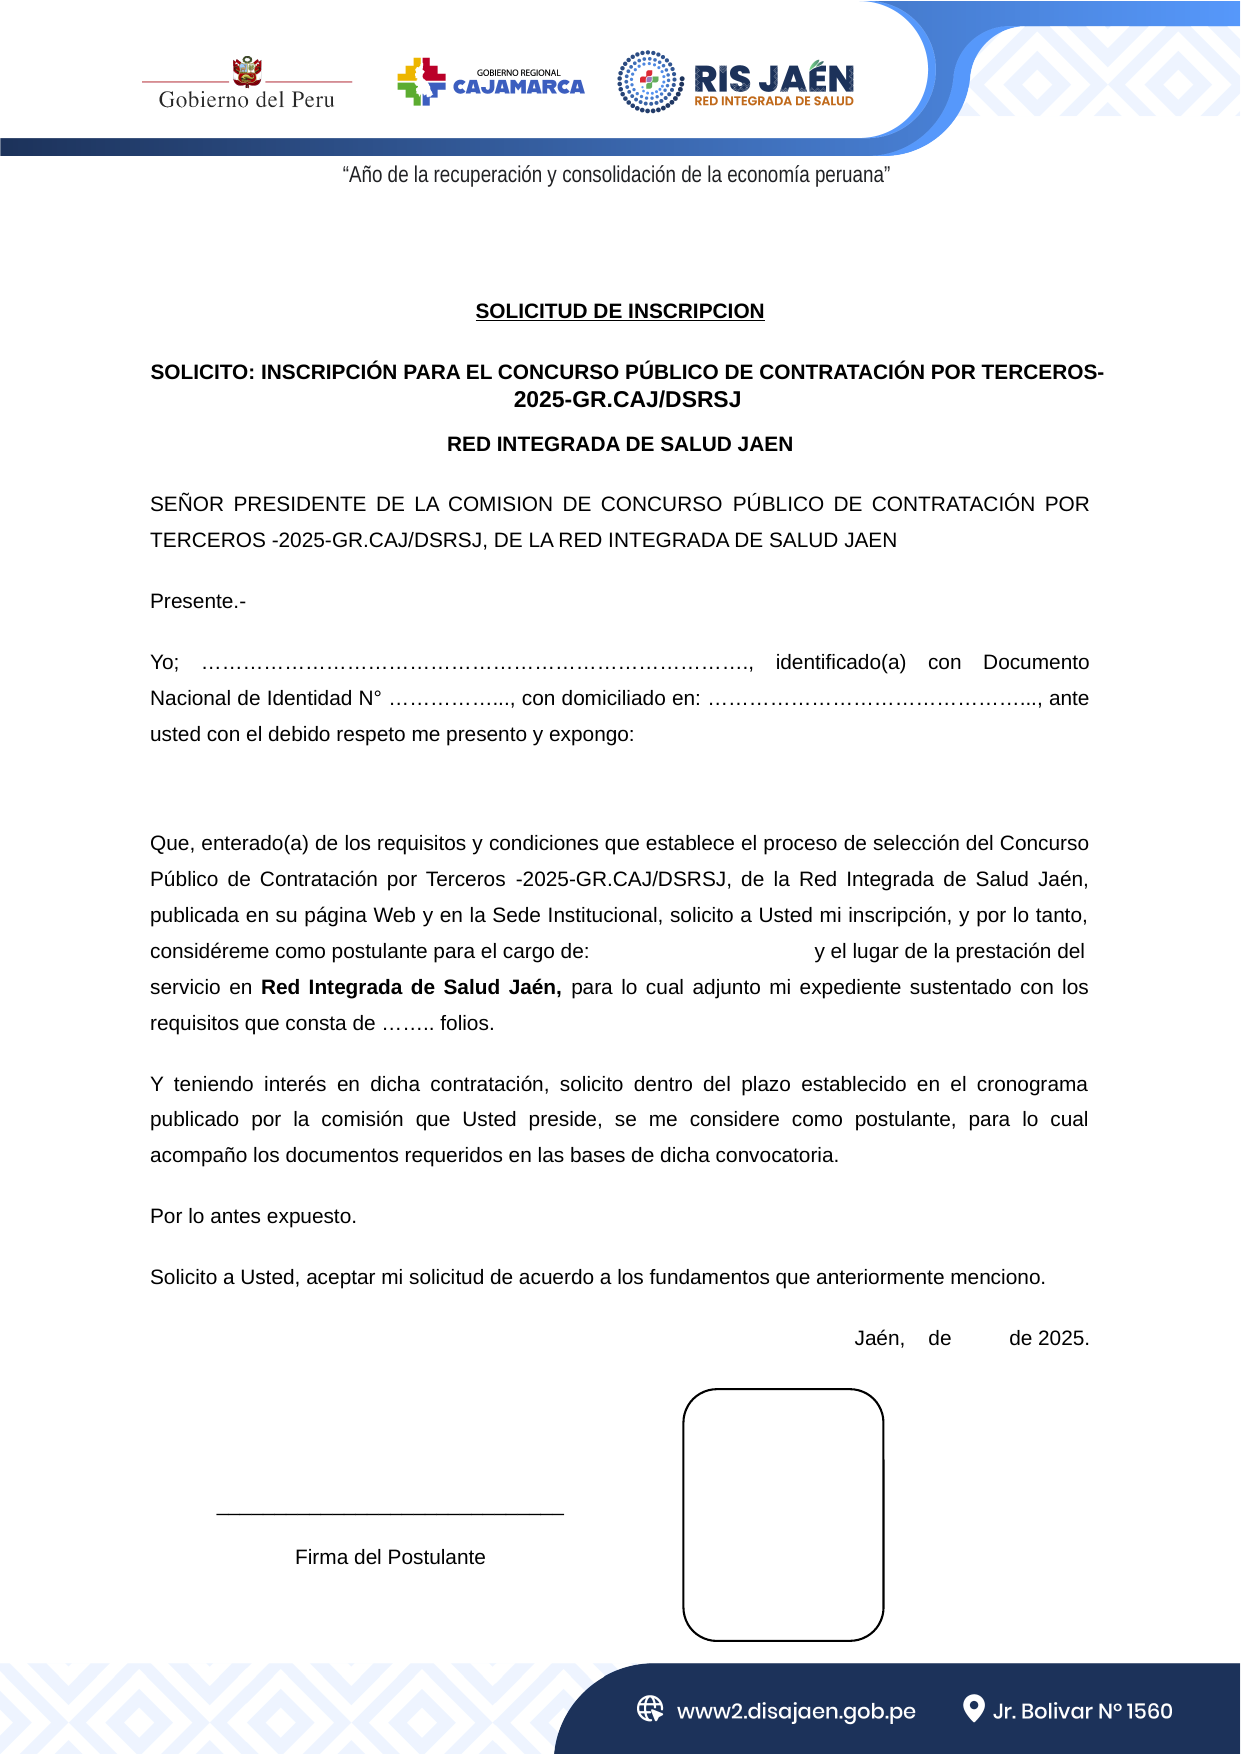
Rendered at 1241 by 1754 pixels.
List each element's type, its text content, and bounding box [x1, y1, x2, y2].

text SOLICITUD DE INSCRIPCION [150, 299, 1090, 323]
picture [0, 1599, 1241, 1754]
text Que, enterado(a) de los requisitos y condiciones que establece el proceso de selección del Concurso Público de Contratación por Terceros -2025-GR.CAJ/DSRSJ, de la Red Integrada de Salud Jaén, publicada en su página Web y en la Sede Institucional, solicito a Usted mi inscripción, y por lo tanto, considéreme como postulante para el cargo de: y el lugar de la prestación del servicio en Red Integrada de Salud Jaén, para lo cual adjunto mi expediente sustentado con los requisitos que consta de …….. folios. [150, 831, 1090, 1034]
text SEÑOR PRESIDENTE DE LA COMISION DE CONCURSO PÚBLICO DE CONTRATACIÓN POR TERCEROS -2025-GR.CAJ/DSRSJ, DE LA RED INTEGRADA DE SALUD JAEN [150, 492, 1090, 552]
text Firma del Postulante [150, 1545, 631, 1569]
text Jaén, de de 2025. [150, 1326, 1090, 1350]
text Solicito a Usted, aceptar mi solicitud de acuerdo a los fundamentos que anteriormente menciono. [150, 1265, 1090, 1289]
text Presente.- [150, 589, 1090, 613]
text ______________________________ [150, 1492, 631, 1516]
text SOLICITO: INSCRIPCIÓN PARA EL CONCURSO PÚBLICO DE CONTRATACIÓN POR TERCEROS-2025-GR.CAJ/DSRSJ [150, 360, 1105, 413]
text Yo; ……………………………………………………………………., identificado(a) con Documento Nacional de Identidad N° ……………..., con domiciliado en: ………………………………………..., ante usted con el debido respeto me presento y expongo: [150, 650, 1090, 746]
text RED INTEGRADA DE SALUD JAEN [150, 431, 1090, 455]
text Por lo antes expuesto. [150, 1204, 1090, 1228]
picture [0, 1, 1241, 156]
text Y teniendo interés en dicha contratación, solicito dentro del plazo establecido en el cronograma publicado por la comisión que Usted preside, se me considere como postulante, para lo cual acompaño los documentos requeridos en las bases de dicha convocatoria. [150, 1071, 1090, 1167]
